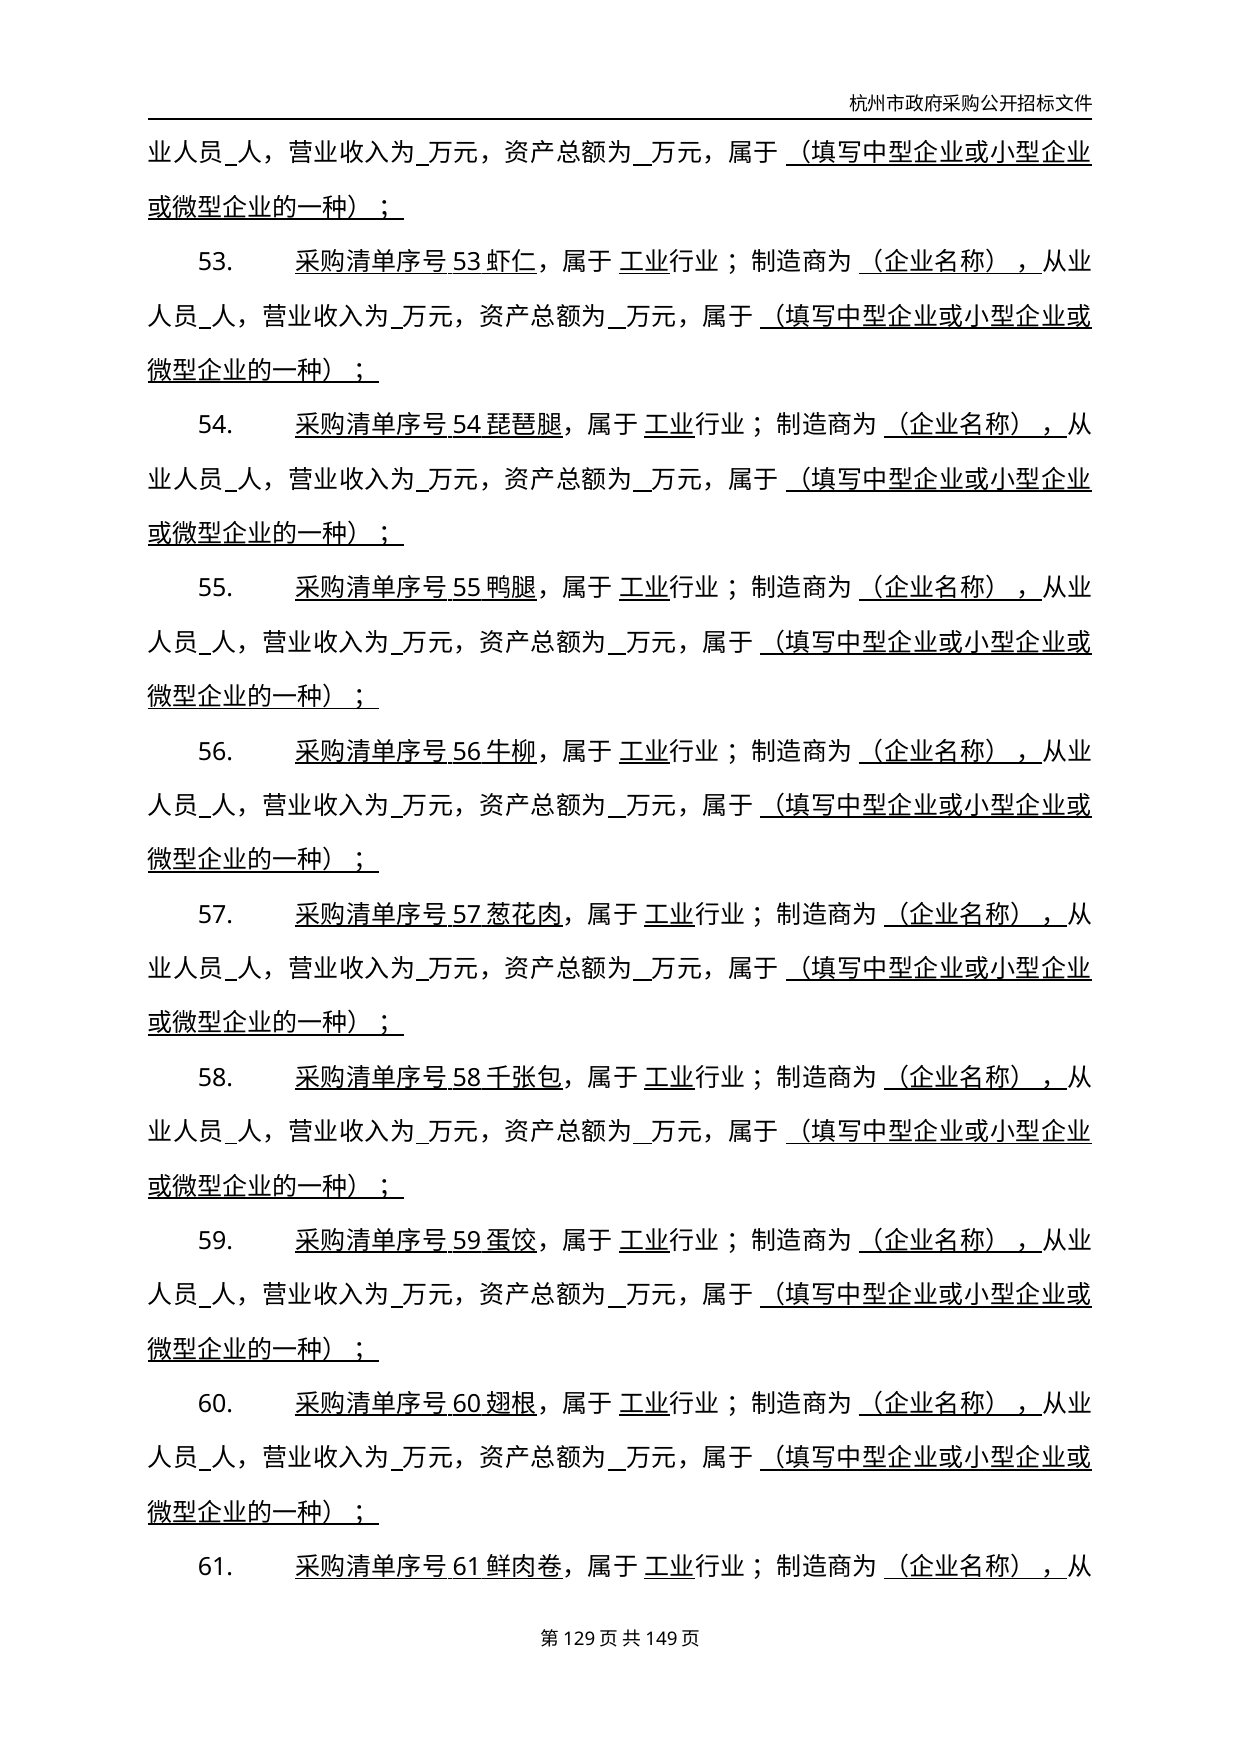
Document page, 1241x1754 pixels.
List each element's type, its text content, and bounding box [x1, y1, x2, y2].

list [148, 133, 1092, 223]
list 采购清单序号53虾仁，属于 工业行业 ；制造商为 （企业名称） ，从业人员 人，营业收入为 万元，资产总额为 万元，属于 （填写中型企业或小型企业或微型企业的一种） ； [148, 242, 1092, 387]
list 采购清单序号56牛柳，属于 工业行业 ；制造商为 （企业名称） ，从业人员 人，营业收入为 万元，资产总额为 万元，属于 （填写中型企业或小型企业或微型企业的一种） ； [148, 731, 1092, 876]
list 采购清单序号59蛋饺，属于 工业行业 ；制造商为 （企业名称） ，从业人员 人，营业收入为 万元，资产总额为 万元，属于 （填写中型企业或小型企业或微型企业的一种） ； [148, 1220, 1092, 1365]
list 采购清单序号60翅根，属于 工业行业 ；制造商为 （企业名称） ，从业人员 人，营业收入为 万元，资产总额为 万元，属于 （填写中型企业或小型企业或微型企业的一种） ； [148, 1383, 1092, 1528]
list 采购清单序号58千张包，属于 工业行业 ；制造商为 （企业名称） ，从业人员 人，营业收入为 万元，资产总额为 万元，属于 （填写中型企业或小型企业或微型企业的一种） ； [148, 1057, 1092, 1202]
list 采购清单序号57葱花肉，属于 工业行业 ；制造商为 （企业名称） ，从业人员 人，营业收入为 万元，资产总额为 万元，属于 （填写中型企业或小型企业或微型企业的一种） ； [148, 894, 1092, 1039]
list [148, 1547, 1092, 1583]
list 采购清单序号55鸭腿，属于 工业行业 ；制造商为 （企业名称） ，从业人员 人，营业收入为 万元，资产总额为 万元，属于 （填写中型企业或小型企业或微型企业的一种） ； [148, 568, 1092, 713]
list 采购清单序号54琵琶腿，属于 工业行业 ；制造商为 （企业名称） ，从业人员 人，营业收入为 万元，资产总额为 万元，属于 （填写中型企业或小型企业或微型企业的一种） ； [148, 405, 1092, 550]
